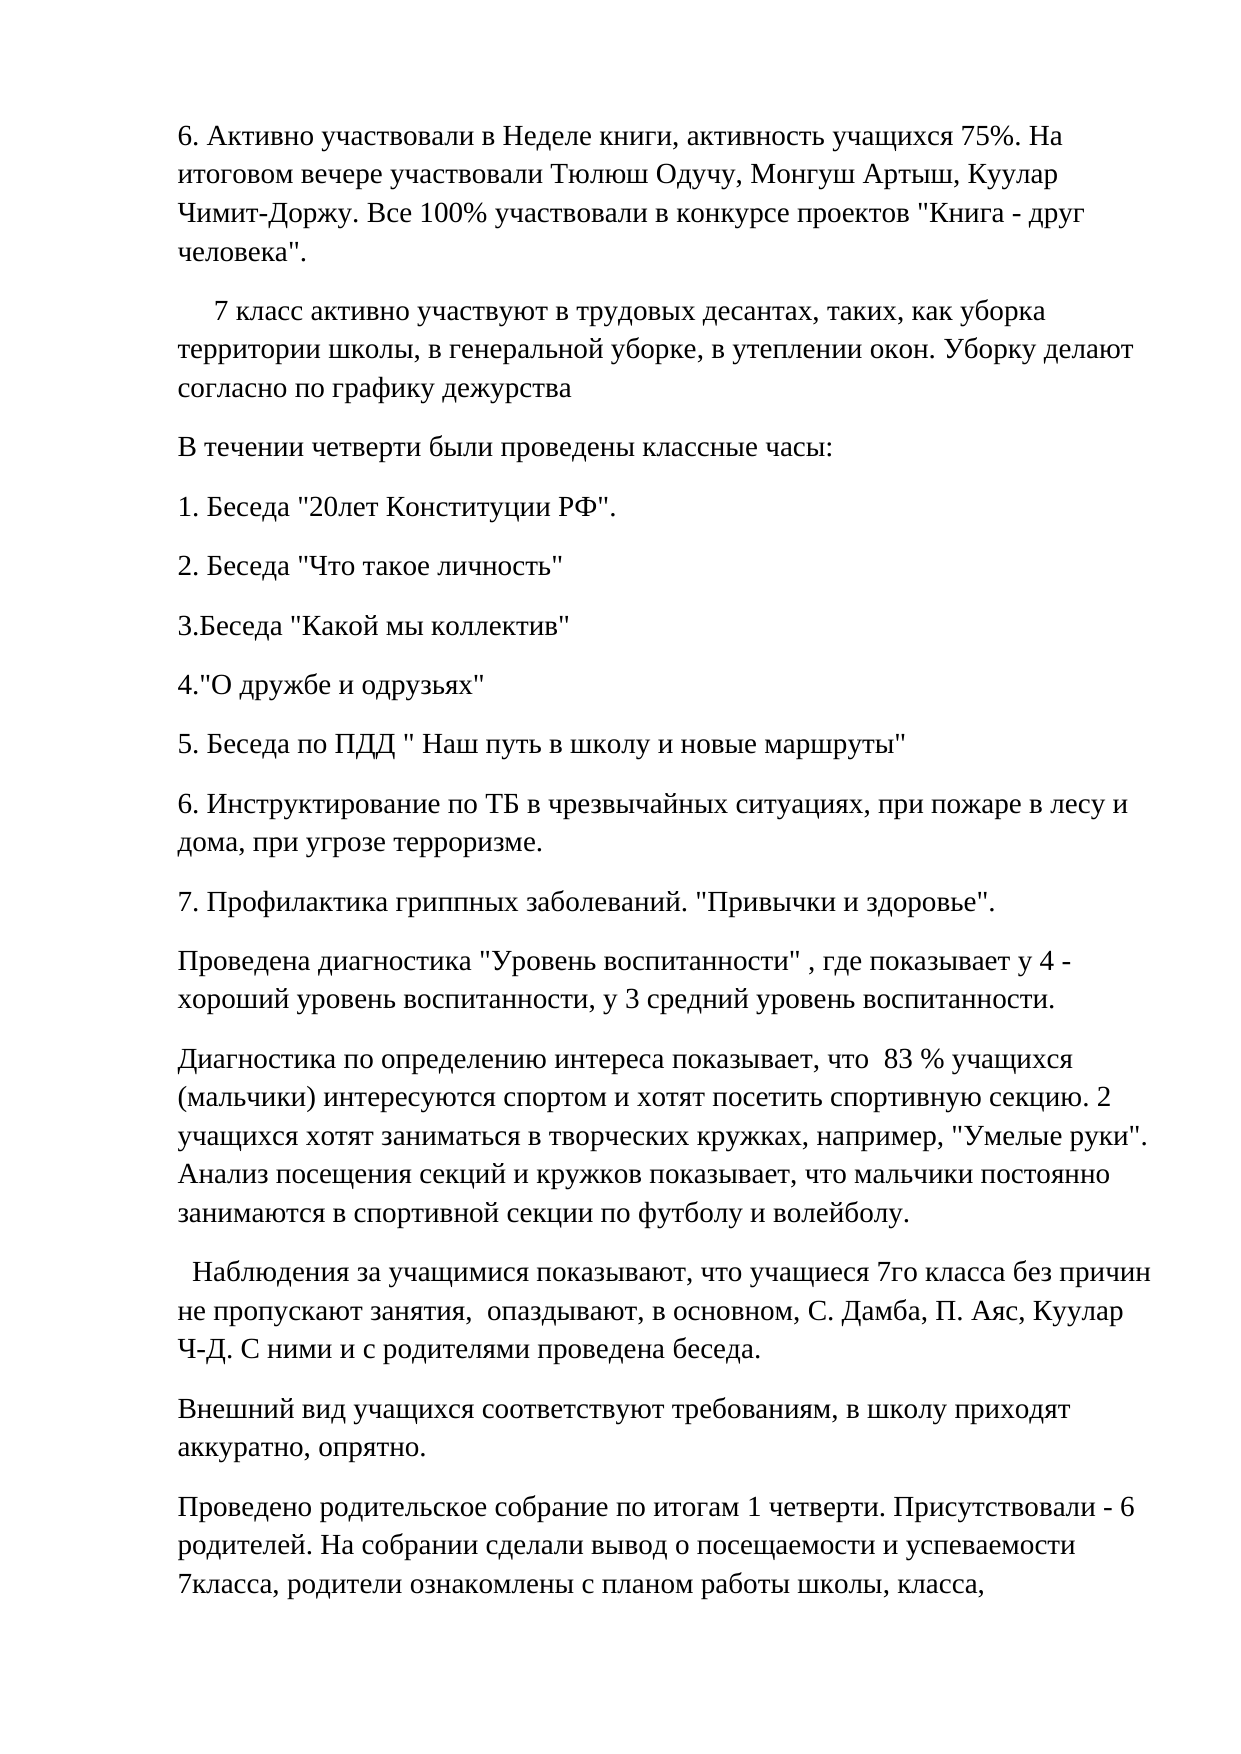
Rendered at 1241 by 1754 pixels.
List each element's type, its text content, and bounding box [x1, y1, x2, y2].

text 7 класс активно участвуют в трудовых десантах, таких, как уборка территории школы, в генеральной уборке, в утеплении окон. Уборку делают согласно по графику дежурства [177, 293, 1152, 404]
text Диагностика по определению интереса показывает, что 83 % учащихся (мальчики) интересуются спортом и хотят посетить спортивную секцию. 2 учащихся хотят заниматься в творческих кружках, например, "Умелые руки". Анализ посещения секций и кружков показывает, что мальчики постоянно занимаются в спортивной секции по футболу и волейболу. [177, 1041, 1152, 1229]
text В течении четверти были проведены классные часы: [177, 429, 1152, 463]
text 6. Активно участвовали в Неделе книги, активность учащихся 75%. На итоговом вечере участвовали Тюлюш Одучу, Монгуш Артыш, Куулар Чимит-Доржу. Все 100% участвовали в конкурсе проектов "Книга - друг человека". [177, 118, 1152, 267]
text 1. Беседа "20лет Конституции РФ". [177, 489, 1152, 522]
text Проведена диагностика "Уровень воспитанности" , где показывает у 4 - хороший уровень воспитанности, у 3 средний уровень воспитанности. [177, 943, 1152, 1015]
text 3.Беседа "Какой мы коллектив" [177, 608, 1152, 641]
text Внешний вид учащихся соответствуют требованиям, в школу приходят аккуратно, опрятно. [177, 1391, 1152, 1463]
text 6. Инструктирование по ТБ в чрезвычайных ситуациях, при пожаре в лесу и дома, при угрозе терроризме. [177, 786, 1152, 858]
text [177, 1489, 1152, 1599]
text 2. Беседа "Что такое личность" [177, 548, 1152, 582]
text 4."О дружбе и одрузьях" [177, 667, 1152, 701]
text Наблюдения за учащимися показывают, что учащиеся 7го класса без причин не пропускают занятия, опаздывают, в основном, С. Дамба, П. Аяс, Куулар Ч-Д. С ними и с родителями проведена беседа. [177, 1254, 1152, 1365]
text 7. Профилактика гриппных заболеваний. "Привычки и здоровье". [177, 884, 1152, 917]
text 5. Беседа по ПДД " Наш путь в школу и новые маршруты" [177, 726, 1152, 760]
